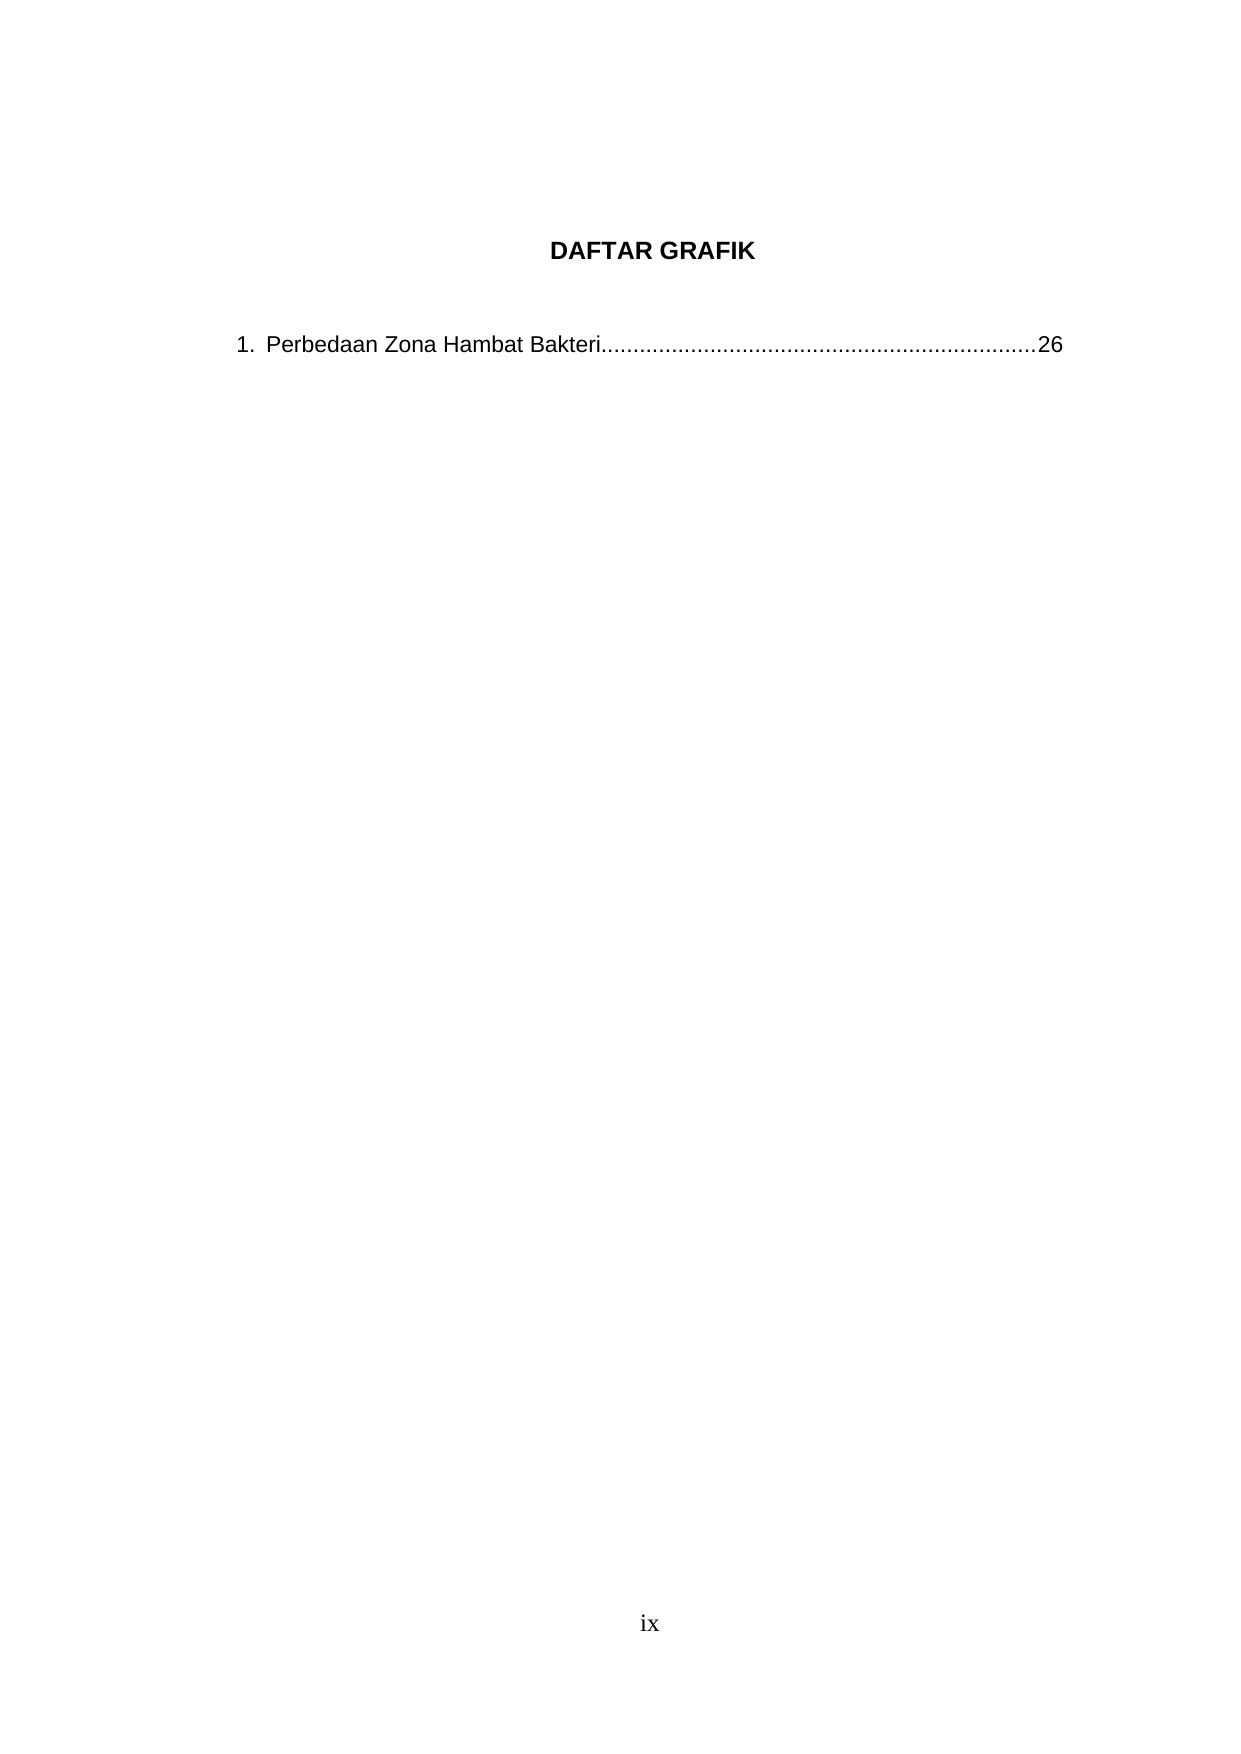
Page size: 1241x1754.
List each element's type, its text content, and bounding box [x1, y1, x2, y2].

text DAFTAR GRAFIK [236, 236, 1069, 265]
list Perbedaan Zona Hambat Bakteri 26 [236, 331, 1078, 357]
